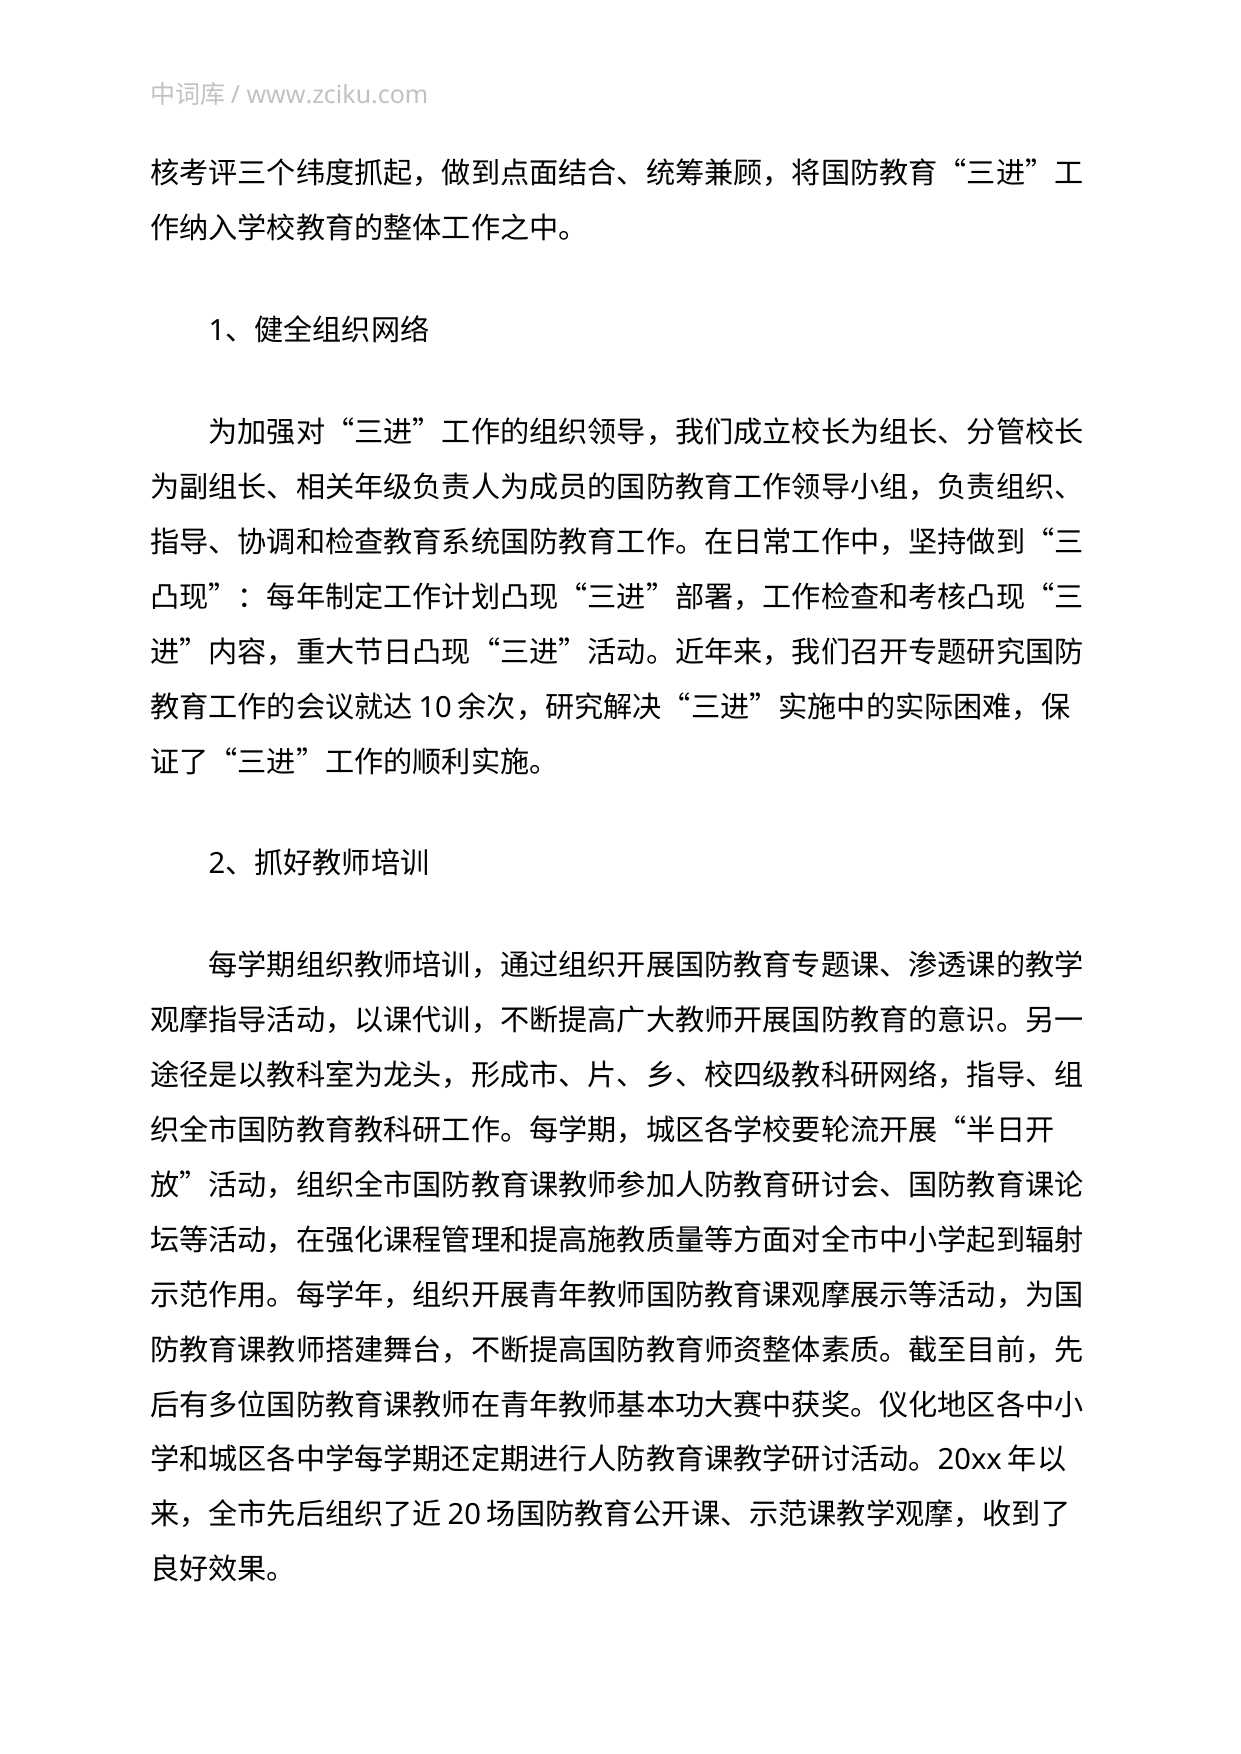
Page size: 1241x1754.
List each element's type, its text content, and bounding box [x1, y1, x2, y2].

text 每学期组织教师培训，通过组织开展国防教育专题课、渗透课的教学观摩指导活动，以课代训，不断提高广大教师开展国防教育的意识。另一途径是以教科室为龙头，形成市、片、乡、校四级教科研网络，指导、组织全市国防教育教科研工作。每学期，城区各学校要轮流开展“半日开放”活动，组织全市国防教育课教师参加人防教育研讨会、国防教育课论坛等活动，在强化课程管理和提高施教质量等方面对全市中小学起到辐射示范作用。每学年，组织开展青年教师国防教育课观摩展示等活动，为国防教育课教师搭建舞台，不断提高国防教育师资整体素质。截至目前，先后有多位国防教育课教师在青年教师基本功大赛中获奖。仪化地区各中小学和城区各中学每学期还定期进行人防教育课教学研讨活动。20xx年以来，全市先后组织了近20场国防教育公开课、示范课教学观摩，收到了良好效果。 [150, 942, 1090, 1588]
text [150, 150, 1090, 247]
text 2、抓好教师培训 [150, 840, 1090, 882]
text 为加强对“三进”工作的组织领导，我们成立校长为组长、分管校长为副组长、相关年级负责人为成员的国防教育工作领导小组，负责组织、指导、协调和检查教育系统国防教育工作。在日常工作中，坚持做到“三凸现”：每年制定工作计划凸现“三进”部署，工作检查和考核凸现“三进”内容，重大节日凸现“三进”活动。近年来，我们召开专题研究国防教育工作的会议就达10余次，研究解决“三进”实施中的实际困难，保证了“三进”工作的顺利实施。 [150, 409, 1090, 780]
text 1、健全组织网络 [150, 307, 1090, 349]
